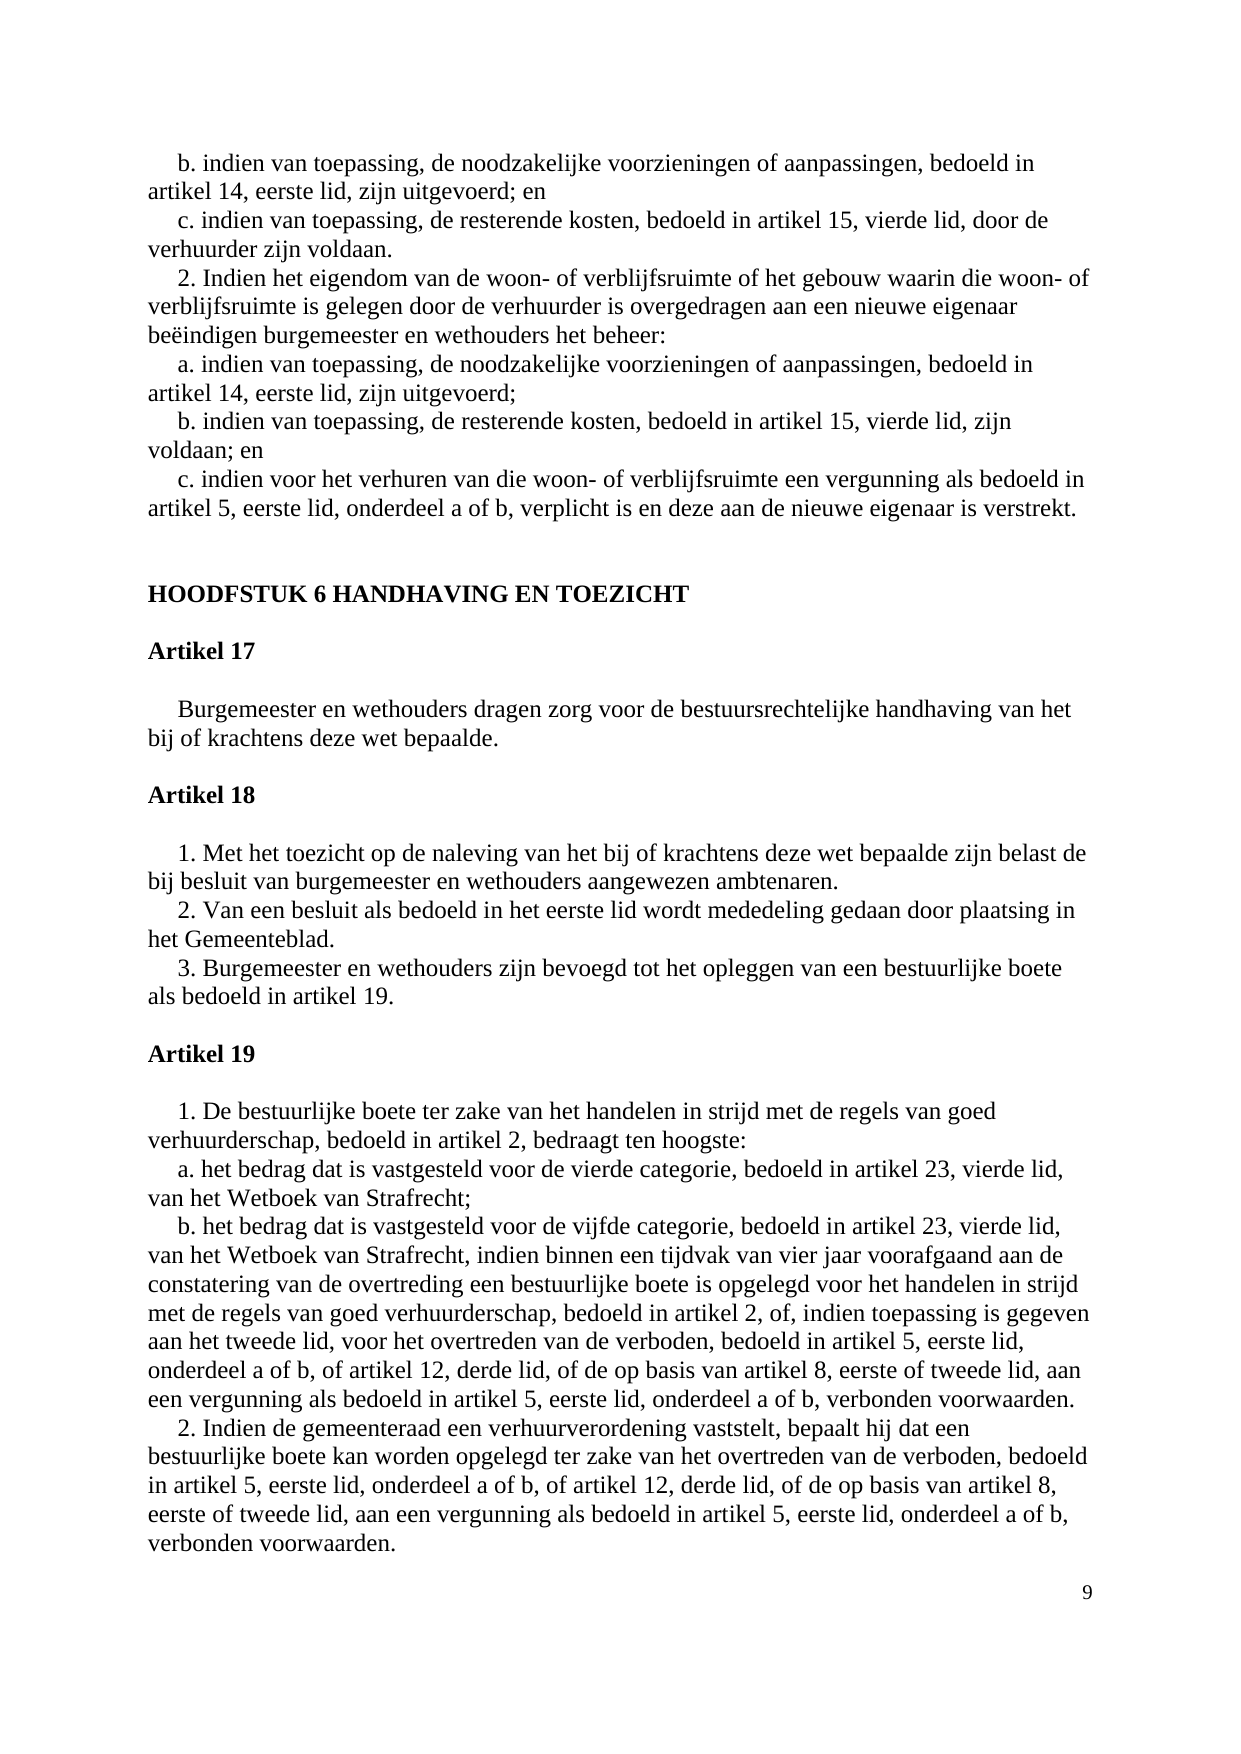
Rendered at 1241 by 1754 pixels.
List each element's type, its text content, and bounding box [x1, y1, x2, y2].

text b. indien van toepassing, de noodzakelijke voorzieningen of aanpassingen, bedoeld in artikel 14, eerste lid, zijn uitgevoerd; en [148, 148, 1092, 205]
text a. indien van toepassing, de noodzakelijke voorzieningen of aanpassingen, bedoeld in artikel 14, eerste lid, zijn uitgevoerd; [148, 349, 1092, 406]
text 2. Indien het eigendom van de woon- of verblijfsruimte of het gebouw waarin die woon- of verblijfsruimte is gelegen door de verhuurder is overgedragen aan een nieuwe eigenaar beëindigen burgemeester en wethouders het beheer: [148, 263, 1092, 349]
text 2. Indien de gemeenteraad een verhuurverordening vaststelt, bepaalt hij dat een bestuurlijke boete kan worden opgelegd ter zake van het overtreden van de verboden, bedoeld in artikel 5, eerste lid, onderdeel a of b, of artikel 12, derde lid, of de op basis van artikel 8, eerste of tweede lid, aan een vergunning als bedoeld in artikel 5, eerste lid, onderdeel a of b, verbonden voorwaarden. [148, 1413, 1092, 1556]
text 3. Burgemeester en wethouders zijn bevoegd tot het opleggen van een bestuurlijke boete als bedoeld in artikel 19. [148, 953, 1092, 1010]
text HOODFSTUK 6 HANDHAVING EN TOEZICHT [148, 579, 1092, 608]
text b. het bedrag dat is vastgesteld voor de vijfde categorie, bedoeld in artikel 23, vierde lid, van het Wetboek van Strafrecht, indien binnen een tijdvak van vier jaar voorafgaand aan de constatering van de overtreding een bestuurlijke boete is opgelegd voor het handelen in strijd met de regels van goed verhuurderschap, bedoeld in artikel 2, of, indien toepassing is gegeven aan het tweede lid, voor het overtreden van de verboden, bedoeld in artikel 5, eerste lid, onderdeel a of b, of artikel 12, derde lid, of de op basis van artikel 8, eerste of tweede lid, aan een vergunning als bedoeld in artikel 5, eerste lid, onderdeel a of b, verbonden voorwaarden. [148, 1211, 1092, 1413]
text c. indien van toepassing, de resterende kosten, bedoeld in artikel 15, vierde lid, door de verhuurder zijn voldaan. [148, 205, 1092, 263]
text Artikel 19 [148, 1039, 1092, 1068]
text a. het bedrag dat is vastgesteld voor de vierde categorie, bedoeld in artikel 23, vierde lid, van het Wetboek van Strafrecht; [148, 1154, 1092, 1211]
text b. indien van toepassing, de resterende kosten, bedoeld in artikel 15, vierde lid, zijn voldaan; en [148, 406, 1092, 464]
text Burgemeester en wethouders dragen zorg voor de bestuursrechtelijke handhaving van het bij of krachtens deze wet bepaalde. [148, 694, 1092, 751]
text Artikel 17 [148, 636, 1092, 665]
text 1. Met het toezicht op de naleving van het bij of krachtens deze wet bepaalde zijn belast de bij besluit van burgemeester en wethouders aangewezen ambtenaren. [148, 838, 1092, 895]
text c. indien voor het verhuren van die woon- of verblijfsruimte een vergunning als bedoeld in artikel 5, eerste lid, onderdeel a of b, verplicht is en deze aan de nieuwe eigenaar is verstrekt. [148, 464, 1092, 521]
text Artikel 18 [148, 780, 1092, 809]
text 2. Van een besluit als bedoeld in het eerste lid wordt mededeling gedaan door plaatsing in het Gemeenteblad. [148, 895, 1092, 953]
text 1. De bestuurlijke boete ter zake van het handelen in strijd met de regels van goed verhuurderschap, bedoeld in artikel 2, bedraagt ten hoogste: [148, 1096, 1092, 1154]
